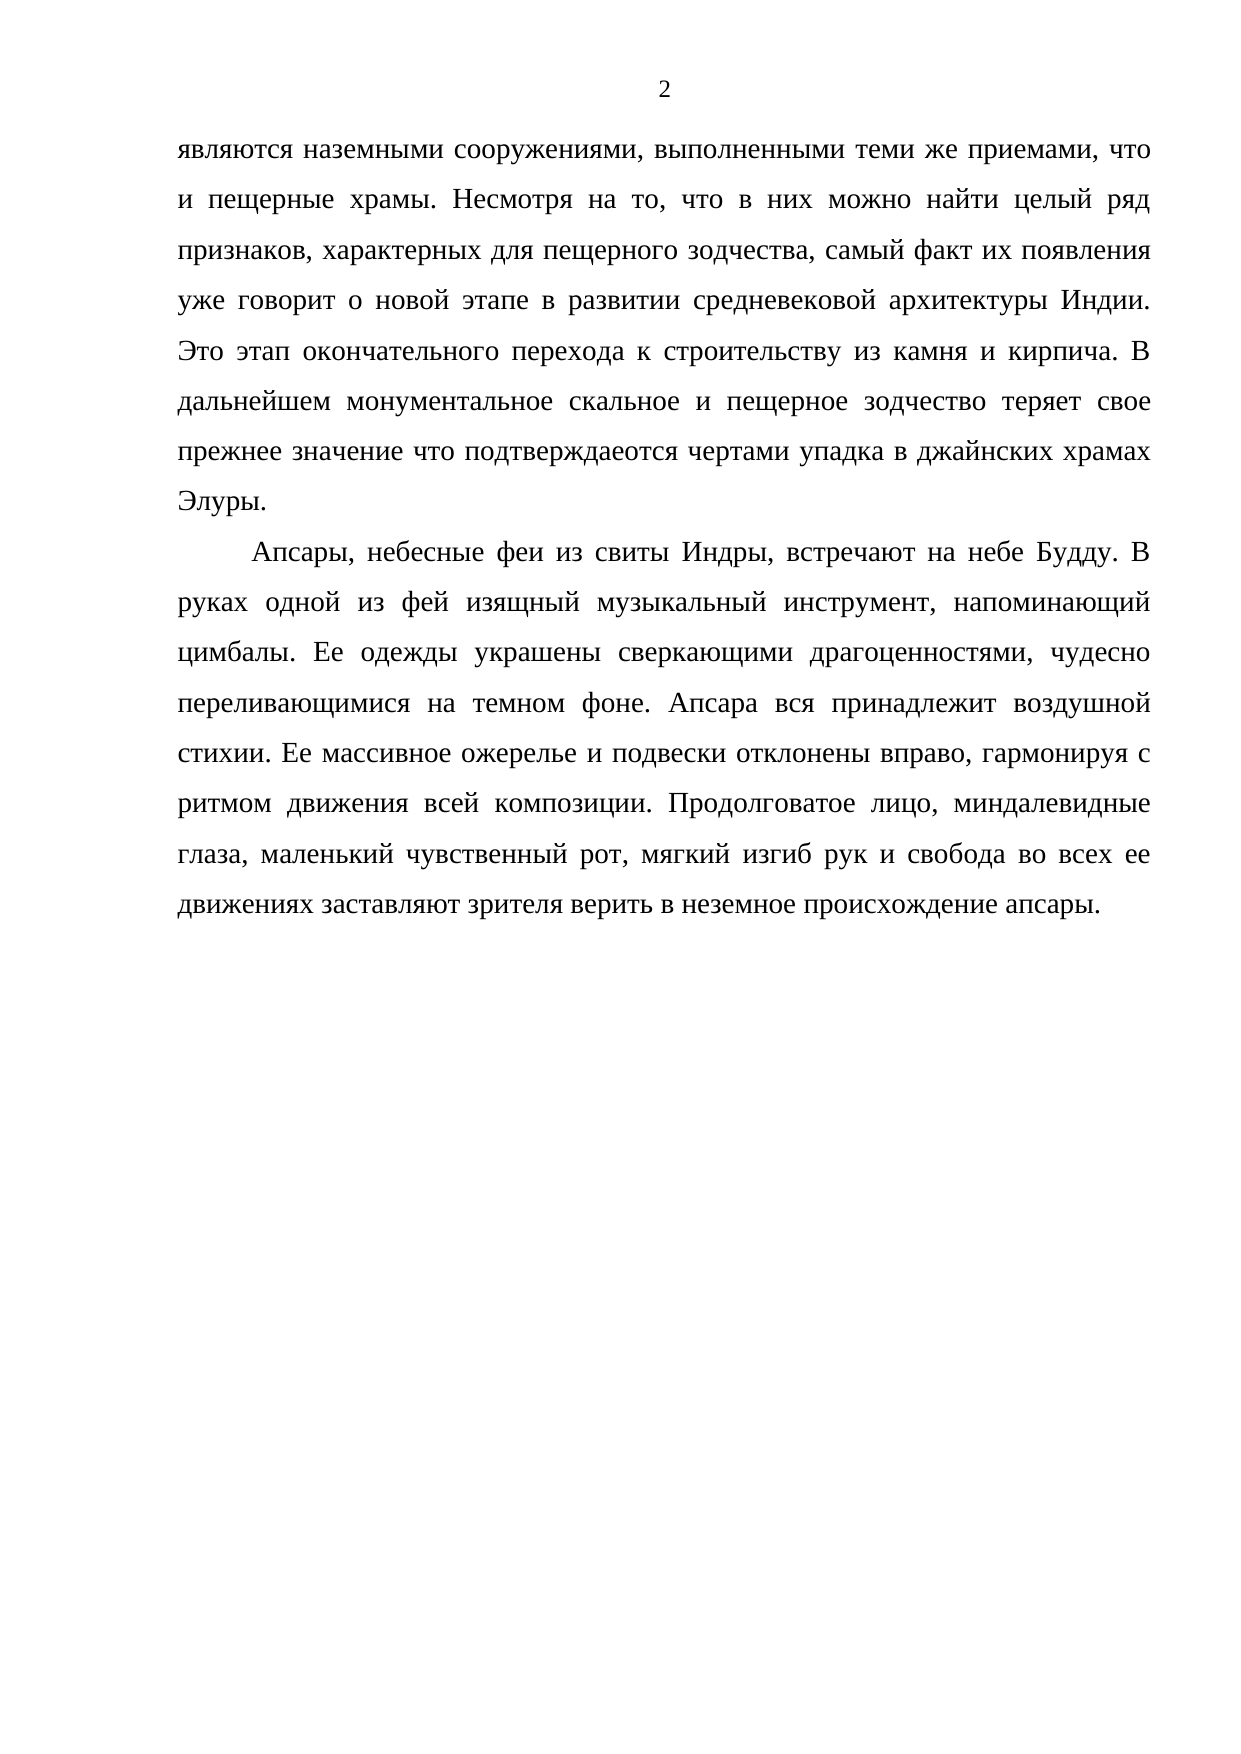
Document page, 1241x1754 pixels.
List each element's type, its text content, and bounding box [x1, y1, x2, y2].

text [177, 131, 1152, 517]
text Апсары, небесные феи из свиты Индры, встречают на небе Будду. В руках одной из фей изящный музыкальный инструмент, напоминающий цимбалы. Ее одежды украшены сверкающими драгоценностями, чудесно переливающимися на темном фоне. Апсара вся принадлежит воздушной стихии. Ее массивное ожерелье и подвески отклонены вправо, гармонируя с ритмом движения всей композиции. Продолговатое лицо, миндалевидные глаза, маленький чувственный рот, мягкий изгиб рук и свобода во всех ее движениях заставляют зрителя верить в неземное происхождение апсары. [177, 534, 1152, 919]
